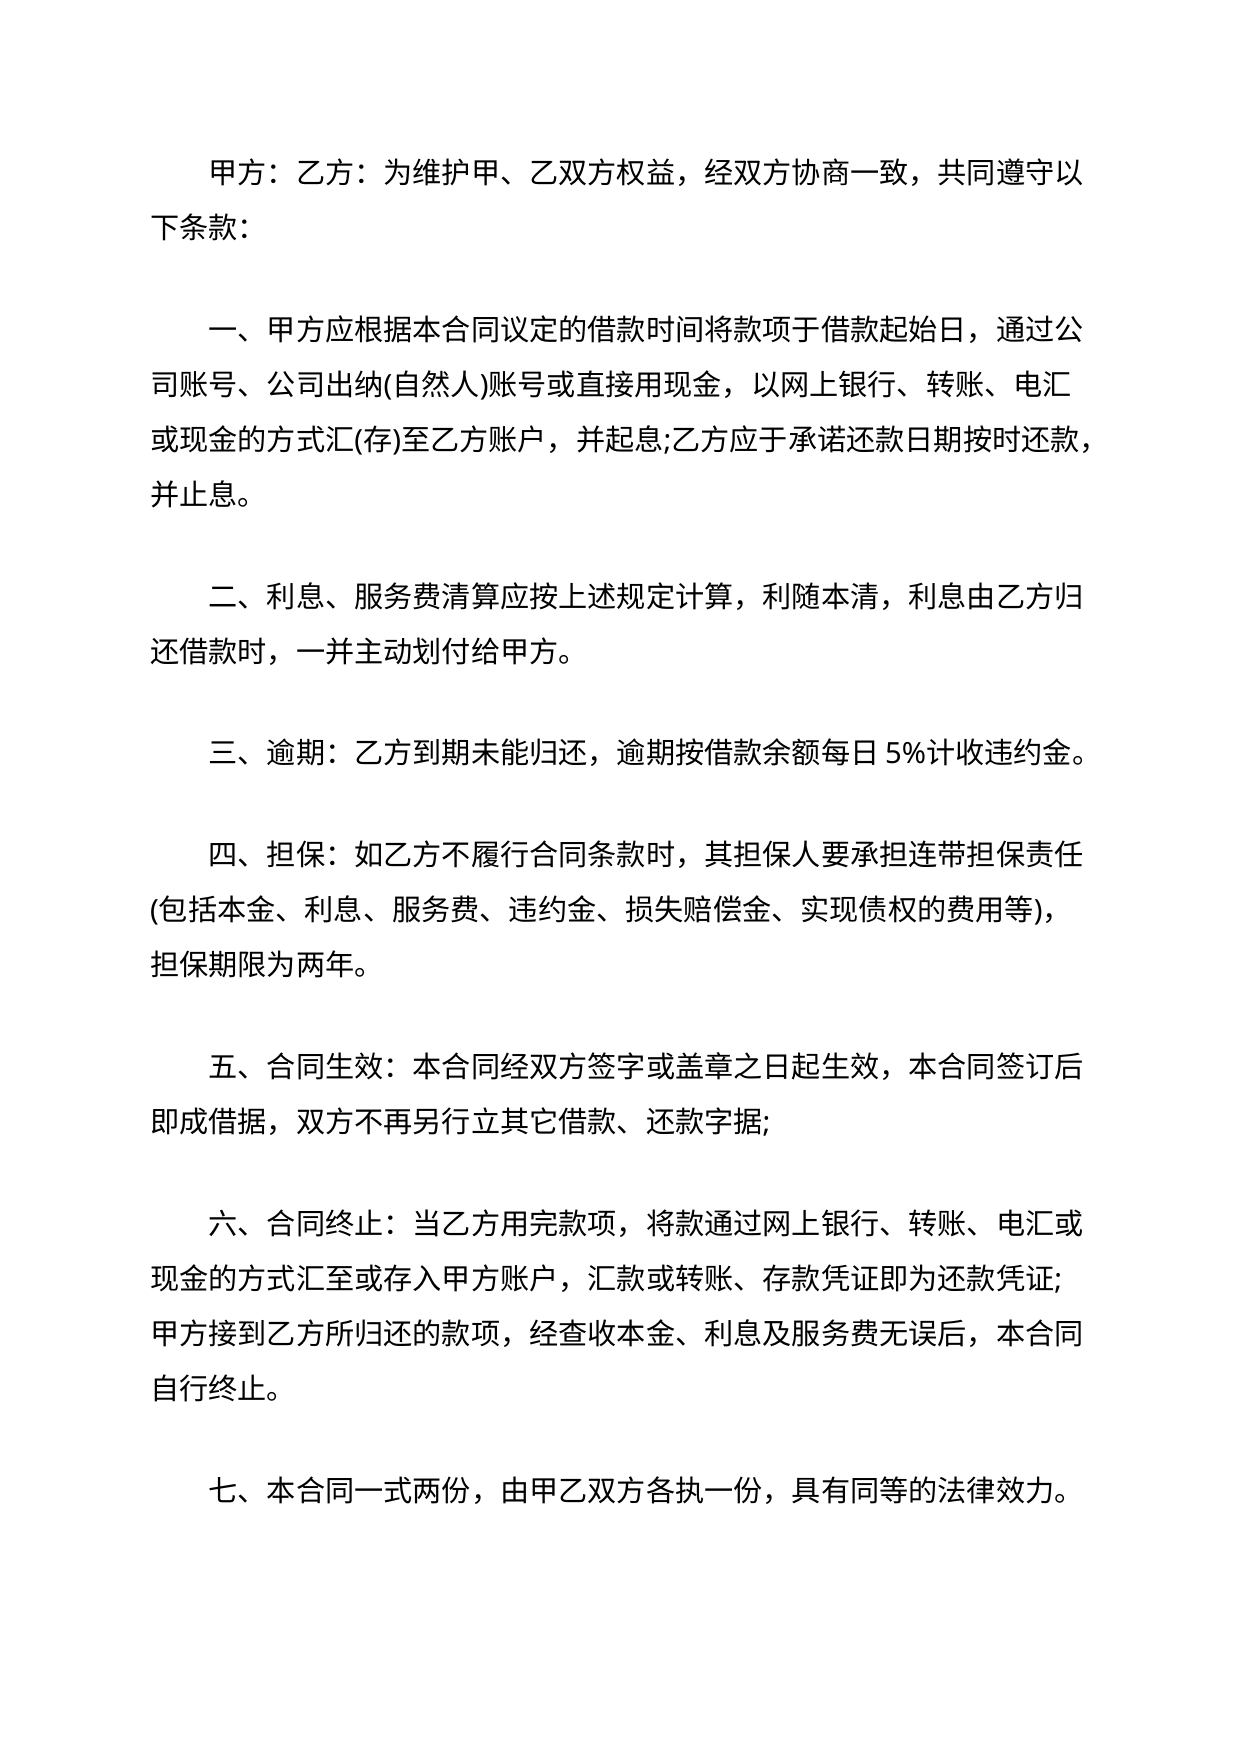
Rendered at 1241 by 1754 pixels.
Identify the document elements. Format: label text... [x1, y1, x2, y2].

text 六、合同终止：当乙方用完款项，将款通过网上银行、转账、电汇或现金的方式汇至或存入甲方账户，汇款或转账、存款凭证即为还款凭证;甲方接到乙方所归还的款项，经查收本金、利息及服务费无误后，本合同自行终止。 [150, 1201, 1090, 1408]
text 四、担保：如乙方不履行合同条款时，其担保人要承担连带担保责任(包括本金、利息、服务费、违约金、损失赔偿金、实现债权的费用等)，担保期限为两年。 [150, 832, 1090, 984]
text 二、利息、服务费清算应按上述规定计算，利随本清，利息由乙方归还借款时，一并主动划付给甲方。 [150, 573, 1090, 671]
text 甲方：乙方：为维护甲、乙双方权益，经双方协商一致，共同遵守以下条款： [150, 150, 1090, 247]
text 三、逾期：乙方到期未能归还，逾期按借款余额每日5%计收违约金。 [150, 730, 1090, 772]
text 一、甲方应根据本合同议定的借款时间将款项于借款起始日，通过公司账号、公司出纳(自然人)账号或直接用现金，以网上银行、转账、电汇或现金的方式汇(存)至乙方账户，并起息;乙方应于承诺还款日期按时还款，并止息。 [150, 307, 1090, 514]
text 五、合同生效：本合同经双方签字或盖章之日起生效，本合同签订后即成借据，双方不再另行立其它借款、还款字据; [150, 1044, 1090, 1141]
text 七、本合同一式两份，由甲乙双方各执一份，具有同等的法律效力。 [150, 1467, 1090, 1509]
